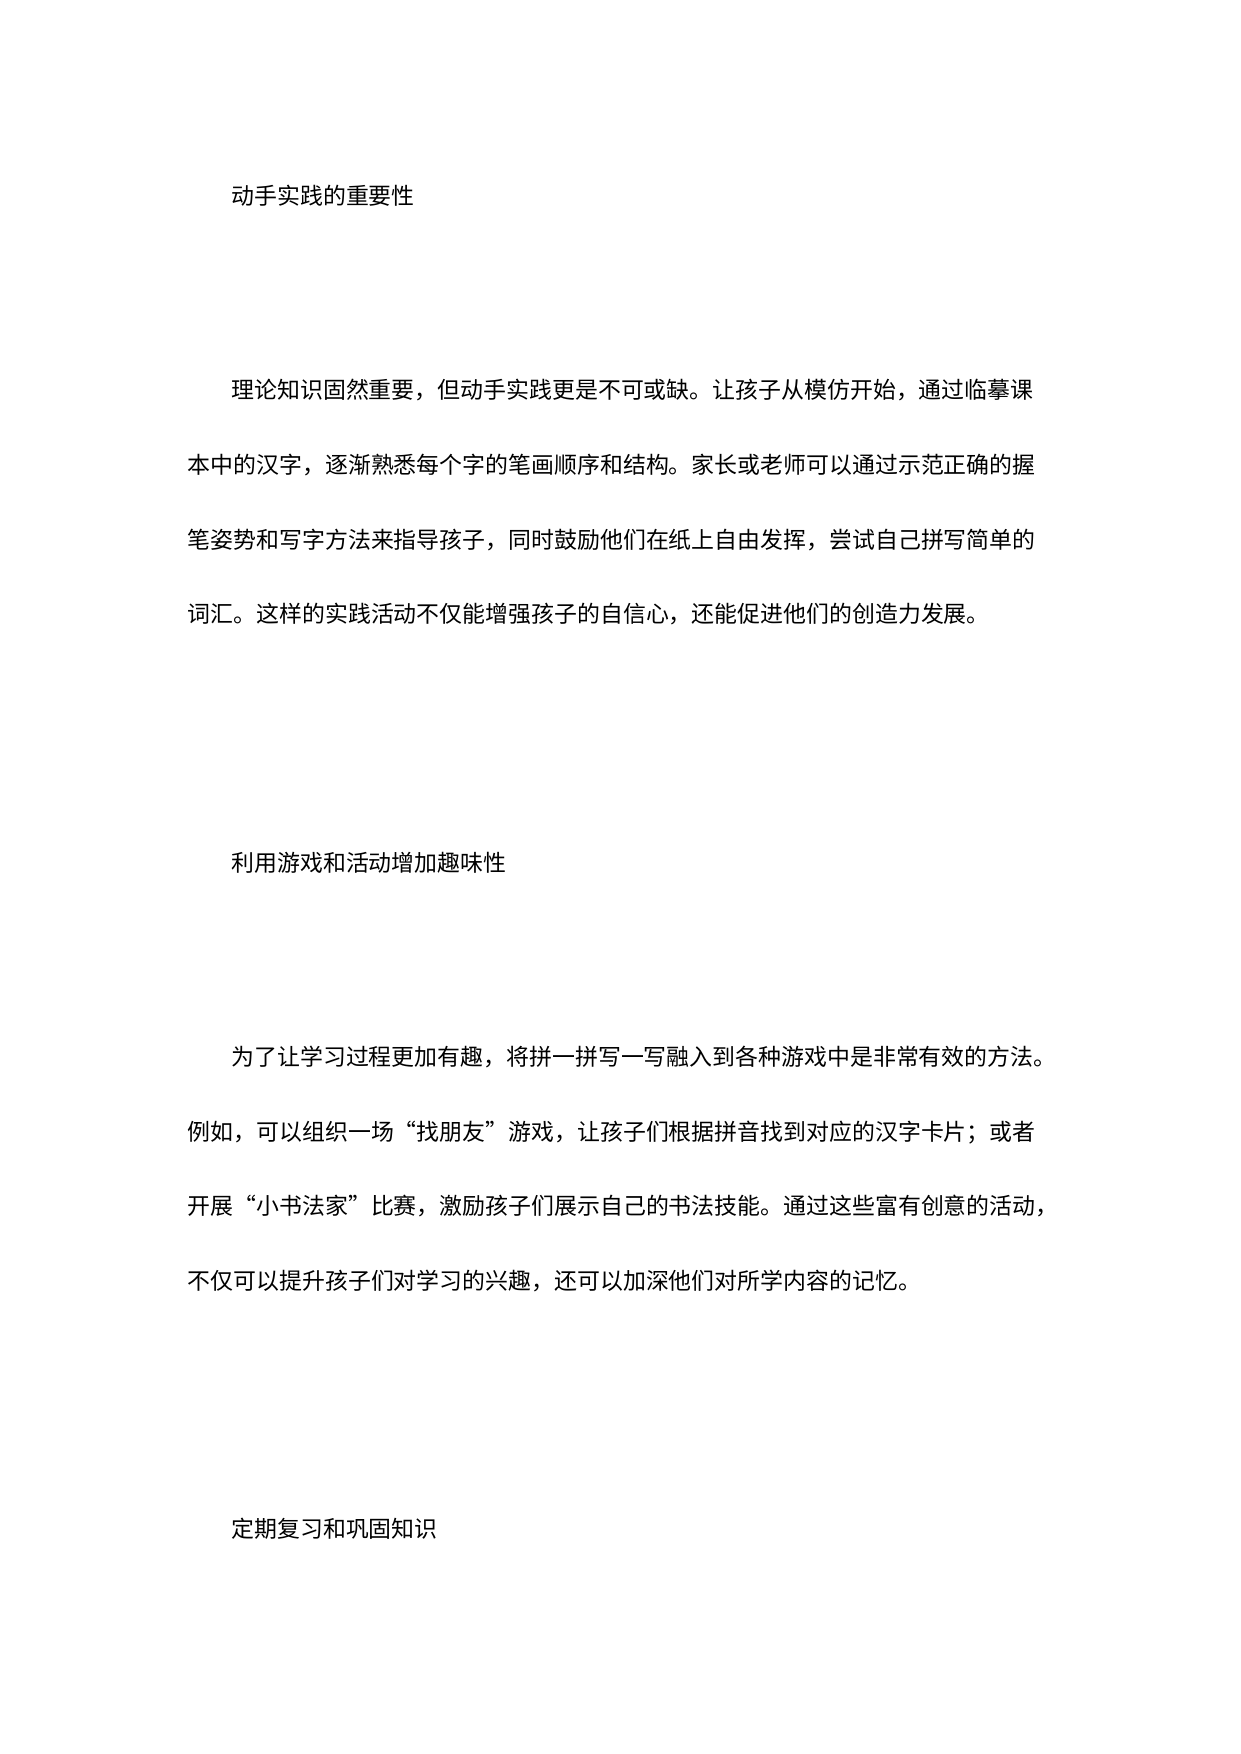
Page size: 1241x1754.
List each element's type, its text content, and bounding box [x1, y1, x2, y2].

text 利用游戏和活动增加趣味性 [187, 828, 1053, 893]
text 理论知识固然重要，但动手实践更是不可或缺。让孩子从模仿开始，通过临摹课本中的汉字，逐渐熟悉每个字的笔画顺序和结构。家长或老师可以通过示范正确的握笔姿势和写字方法来指导孩子，同时鼓励他们在纸上自由发挥，尝试自己拼写简单的词汇。这样的实践活动不仅能增强孩子的自信心，还能促进他们的创造力发展。 [187, 356, 1053, 645]
text 为了让学习过程更加有趣，将拼一拼写一写融入到各种游戏中是非常有效的方法。例如，可以组织一场“找朋友”游戏，让孩子们根据拼音找到对应的汉字卡片；或者开展“小书法家”比赛，激励孩子们展示自己的书法技能。通过这些富有创意的活动，不仅可以提升孩子们对学习的兴趣，还可以加深他们对所学内容的记忆。 [187, 1023, 1053, 1312]
text 动手实践的重要性 [187, 162, 1053, 227]
text 定期复习和巩固知识 [187, 1495, 1053, 1560]
